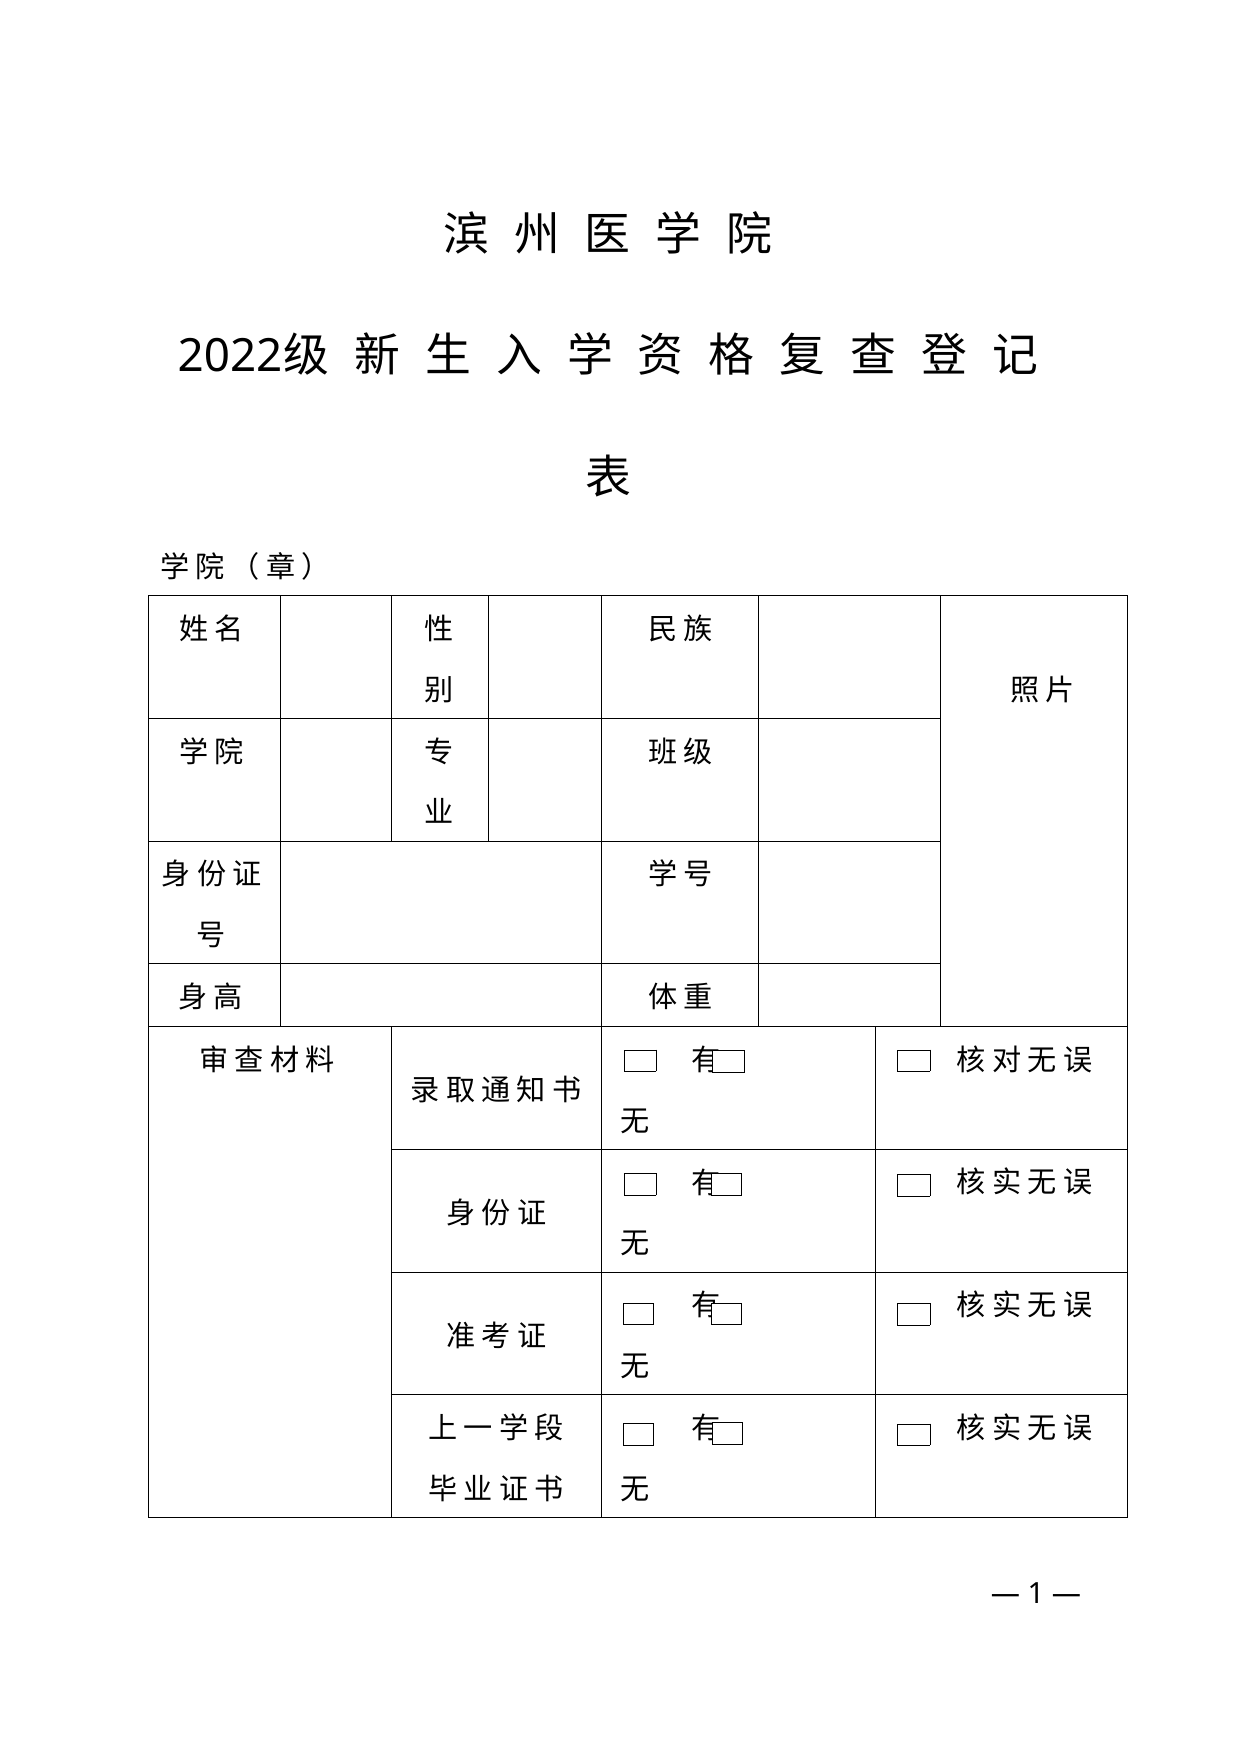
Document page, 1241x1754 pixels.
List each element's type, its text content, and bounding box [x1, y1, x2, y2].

table_cell 准考证 [392, 1273, 601, 1394]
table_header 照片 [941, 596, 1127, 1026]
table_cell 班级 [602, 719, 758, 841]
table_cell 核实无误 [876, 1395, 1127, 1517]
table_cell [489, 719, 601, 841]
table_cell 核实无误 [876, 1273, 1127, 1394]
table_cell [759, 842, 940, 963]
table_cell 身份证号 [149, 842, 280, 963]
table_cell 有 无 [602, 1395, 875, 1517]
table_cell 录取通知书 [392, 1027, 601, 1149]
table_cell 学号 [602, 842, 758, 963]
table_cell 体重 [602, 964, 758, 1026]
table_cell 有 无 [602, 1273, 875, 1394]
table_header 姓名 [149, 596, 280, 718]
table_header 性别 [392, 596, 488, 718]
table_cell 学院 [149, 719, 280, 841]
table_cell 有 无 [602, 1150, 875, 1272]
table_header [489, 596, 601, 718]
table_cell 核对无误 [876, 1027, 1127, 1149]
text 2022级新生入学资格复查登记表 [160, 291, 1081, 534]
table_header [759, 596, 940, 718]
table_cell 审查材料 [149, 1027, 391, 1517]
table_cell 身份证 [392, 1150, 601, 1272]
table_header [281, 596, 391, 718]
table_header 民族 [602, 596, 758, 718]
table_cell [281, 964, 601, 1026]
text 滨州医学院 [160, 169, 1081, 291]
table_cell 有 无 [602, 1027, 875, 1149]
table_cell 上一学段 毕业证书 [392, 1395, 601, 1517]
table_cell 专业 [392, 719, 488, 841]
text 学院（章） [160, 534, 1081, 595]
table_cell 核实无误 [876, 1150, 1127, 1272]
table_cell [759, 719, 940, 841]
table_cell [759, 964, 940, 1026]
table_cell [281, 842, 601, 963]
table_cell 身高 [149, 964, 280, 1026]
table_cell [281, 719, 391, 841]
